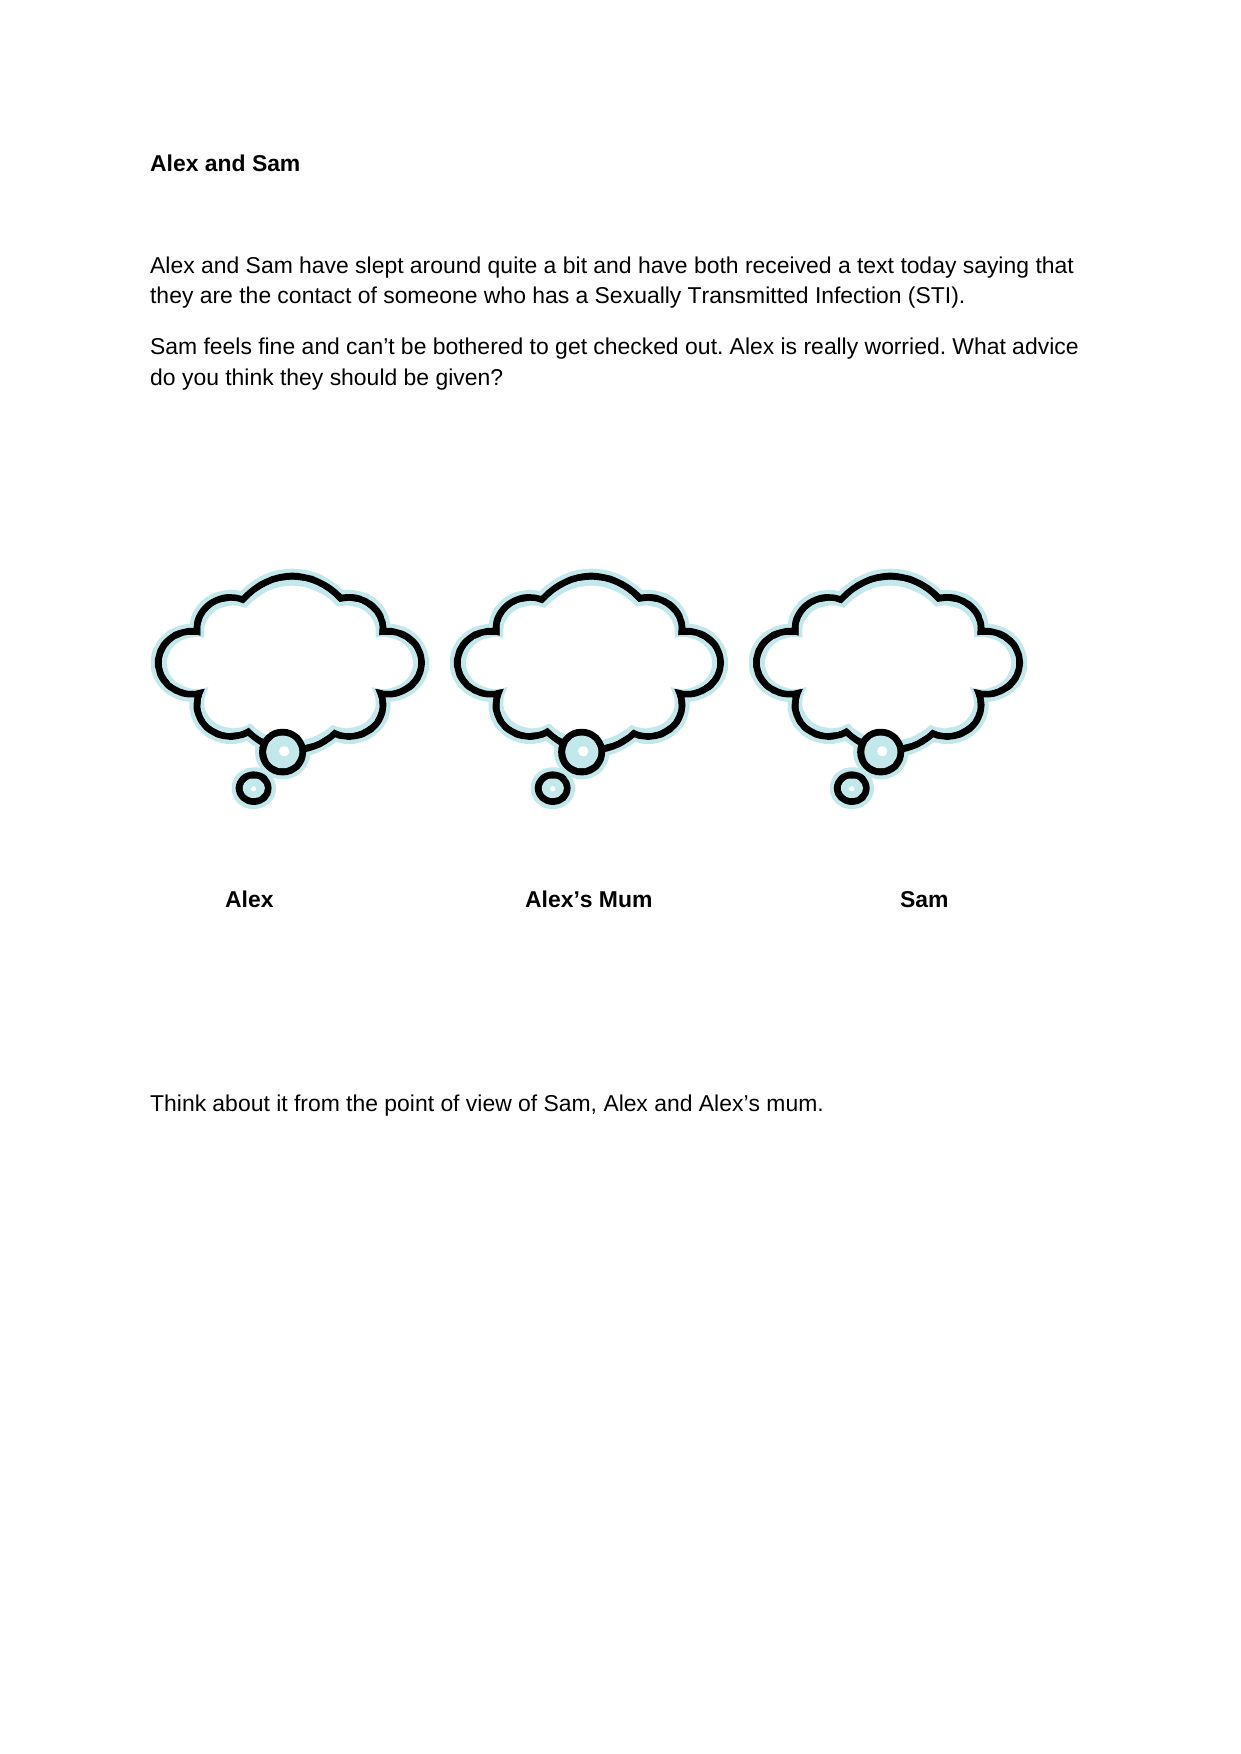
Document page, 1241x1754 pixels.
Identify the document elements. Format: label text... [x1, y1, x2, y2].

text Sam feels fine and can’t be bothered to get checked out. Alex is really worried. What advice do you think they should be given? [150, 333, 1090, 390]
text Alex Alex’s Mum Sam [150, 886, 1090, 912]
text Alex and Sam have slept around quite a bit and have both received a text today saying that they are the contact of someone who has a Sexually Transmitted Infection (STI). [150, 252, 1090, 309]
text Alex and Sam [150, 150, 1090, 176]
text Think about it from the point of view of Sam, Alex and Alex’s mum. [150, 1090, 1090, 1116]
